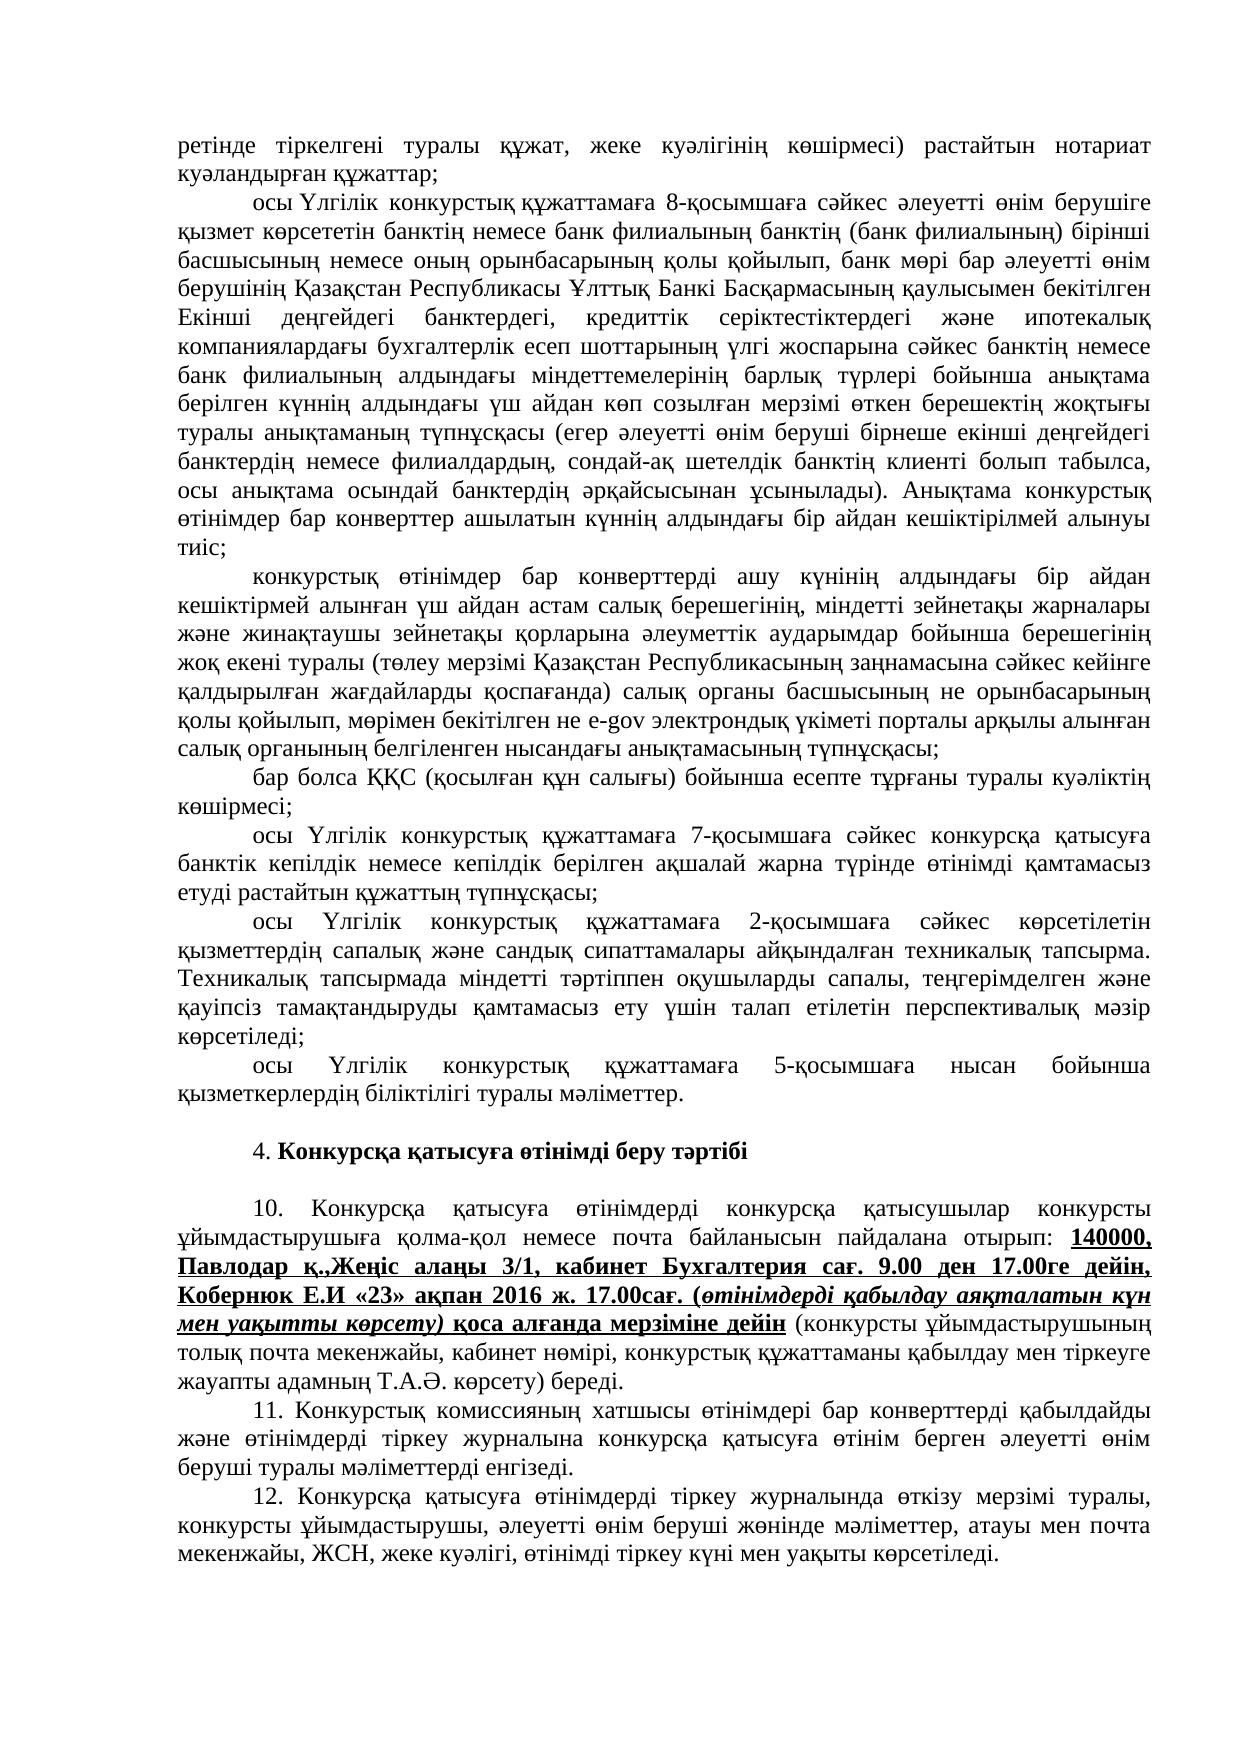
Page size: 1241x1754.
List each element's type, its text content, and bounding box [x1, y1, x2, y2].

text осы Үлгілік конкурстық құжаттамаға 2-қосымшаға сәйкес көрсетiлетiн қызметтердiң сапалық және сандық сипаттамалары айқындалған техникалық тапсырма. Техникалық тапсырмада міндетті тәртіппен оқушыларды сапалы, теңгерімделген және қауіпсіз тамақтандыруды қамтамасыз ету үшін талап етілетін перспективалық мәзір көрсетіледі; [177, 906, 1152, 1050]
text 10. Конкурсқа қатысуға өтінімдерді конкурсқа қатысушылар конкурсты ұйымдастырушыға қолма-қол немесе почта байланысын пайдалана отырып: 140000, Павлодар қ.,Жеңіс алаңы 3/1, кабинет Бухгалтерия сағ. 9.00 ден 17.00ге дейін, Кобернюк Е.И «23» ақпан 2016 ж. 17.00сағ. (өтінімдерді қабылдау аяқталатын күн мен уақытты көрсету) қоса алғанда мерзіміне дейін (конкурсты ұйымдастырушының толық почта мекенжайы, кабинет нөмірі, конкурстық құжаттаманы қабылдау мен тіркеуге жауапты адамның Т.А.Ә. көрсету) береді. [177, 1193, 1152, 1276]
text 11. Конкурстық комиссияның хатшысы өтінімдері бар конверттерді қабылдайды және өтінімдерді тіркеу журналына конкурсқа қатысуға өтінім берген әлеуетті өнім беруші туралы мәліметтерді енгізеді. [177, 1395, 1152, 1481]
text 12. Конкурсқа қатысуға өтінімдерді тіркеу журналында өткізу мерзімі туралы, конкурсты ұйымдастырушы, әлеуетті өнім беруші жөнінде мәліметтер, атауы мен почта мекенжайы, ЖСН, жеке куәлігі, өтінімді тіркеу күні мен уақыты көрсетіледі. [177, 1481, 1152, 1567]
text конкурстық өтінімдер бар конверттерді ашу күнінің алдындағы бір айдан кешіктірмей алынған үш айдан астам салық берешегінің, міндетті зейнетақы жарналары және жинақтаушы зейнетақы қорларына әлеуметтік аударымдар бойынша берешегінің жоқ екені туралы (төлеу мерзімі Қазақстан Республикасының заңнамасына сәйкес кейінге қалдырылған жағдайларды қоспағанда) салық органы басшысының не орынбасарының қолы қойылып, мөрімен бекітілген не e-gov электрондық үкіметі порталы арқылы алынған салық органының белгіленген нысандағы анықтамасының түпнұсқасы; [177, 561, 1152, 762]
text 10. Конкурсқа қатысуға өтінімдерді конкурсқа қатысушылар конкурсты ұйымдастырушыға қолма-қол немесе почта байланысын пайдалана отырып: 140000, Павлодар қ.,Жеңіс алаңы 3/1, кабинет Бухгалтерия сағ. 9.00 ден 17.00ге дейін, Кобернюк Е.И «23» ақпан 2016 ж. 17.00сағ. (өтінімдерді қабылдау аяқталатын күн мен уақытты көрсету) қоса алғанда мерзіміне дейін (конкурсты ұйымдастырушының толық почта мекенжайы, кабинет нөмірі, конкурстық құжаттаманы қабылдау мен тіркеуге жауапты адамның Т.А.Ә. көрсету) береді. [177, 1277, 1152, 1395]
text осы Үлгілік конкурстық құжаттамаға 8-қосымшаға сәйкес әлеуетті өнім берушіге қызмет көрсететін банктің немесе банк филиалының банктің (банк филиалының) бірінші басшысының немесе оның орынбасарының қолы қойылып, банк мөрі бар әлеуетті өнім берушінің Қазақстан Республикасы Ұлттық Банкі Басқармасының қаулысымен бекітілген Екінші деңгейдегі банктердегі, кредиттік серіктестіктердегі және ипотекалық компаниялардағы бухгалтерлік есеп шоттарының үлгі жоспарына сәйкес банктің немесе банк филиалының алдындағы міндеттемелерінің барлық түрлері бойынша анықтама берілген күннің алдындағы үш айдан көп созылған мерзімі өткен берешектің жоқтығы туралы анықтаманың түпнұсқасы (егер әлеуетті өнім беруші бірнеше екінші деңгейдегі банктердің немесе филиалдардың, сондай-ақ шетелдік банктің клиенті болып табылса, осы анықтама осындай банктердің әрқайсысынан ұсынылады). Анықтама конкурстық өтінімдер бар конверттер ашылатын күннің алдындағы бір айдан кешіктірілмей алынуы тиіс; [177, 187, 1152, 561]
text осы Үлгілік конкурстық құжаттамаға 5-қосымшаға нысан бойынша қызметкерлердің біліктілігі туралы мәліметтер. [177, 1050, 1152, 1107]
text осы Үлгілік конкурстық құжаттамаға 7-қосымшаға сәйкес конкурсқа қатысуға банктік кепілдік немесе кепілдік берілген ақшалай жарна түрінде өтінімді қамтамасыз етуді растайтын құжаттың түпнұсқасы; [177, 820, 1152, 906]
text 4. Конкурсқа қатысуға өтінімді беру тәртібі [177, 1136, 1152, 1165]
text бар болса ҚҚС (қосылған құн салығы) бойынша есепте тұрғаны туралы куәліктің көшірмесі; [177, 762, 1152, 820]
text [177, 130, 1152, 187]
